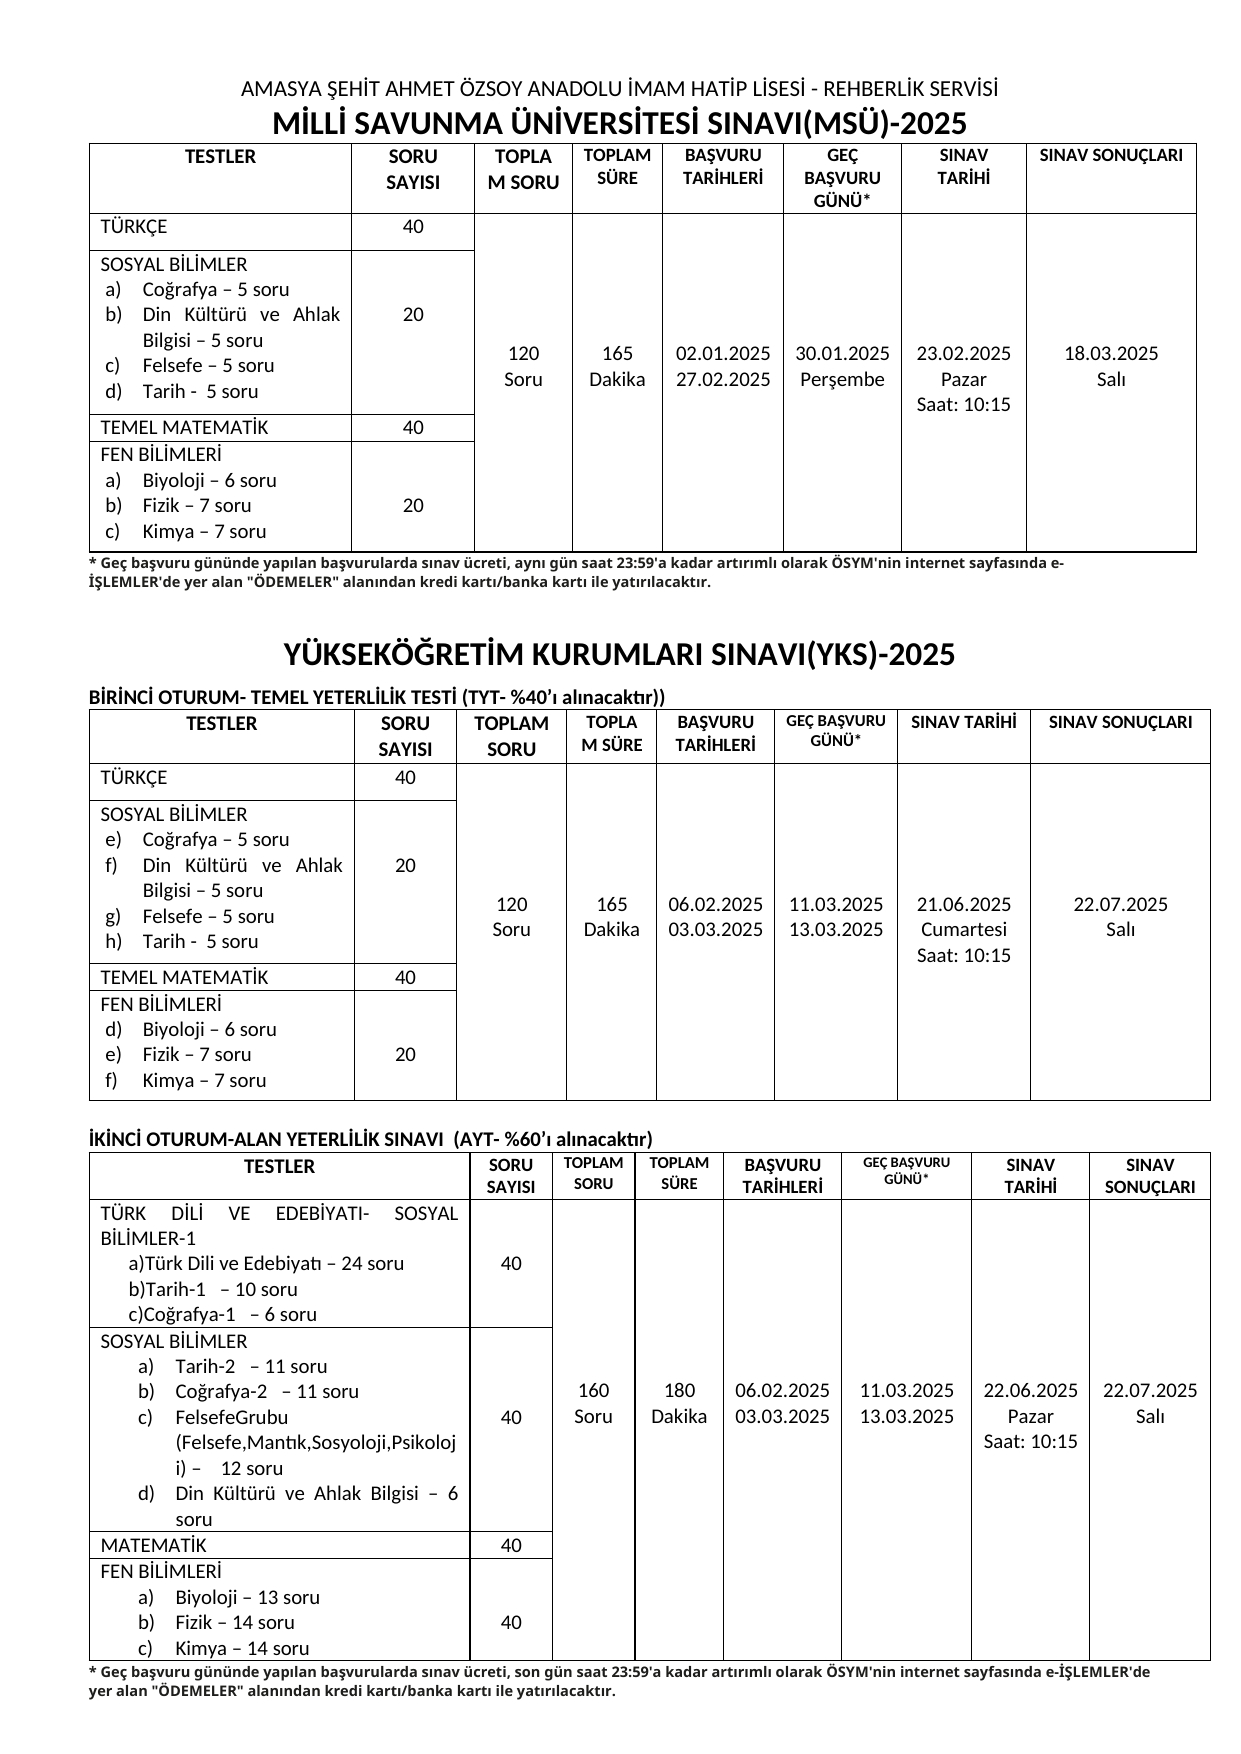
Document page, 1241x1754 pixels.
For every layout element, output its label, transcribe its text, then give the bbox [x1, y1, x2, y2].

table_cell 40 [352, 214, 474, 250]
text BİRİNCİ OTURUM- TEMEL YETERLİLİK TESTİ (TYT- %40’ı alınacaktır)) [89, 684, 1152, 709]
table_cell 30.01.2025 Perşembe [784, 214, 901, 551]
table_cell 20 [355, 991, 456, 1100]
table_cell SOSYAL BİLİMLER Tarih-2 – 11 soru Coğrafya-2 – 11 soru FelsefeGrubu (Felsefe,Mantık,Sosyoloji,Psikoloji) – 12 soru Din Kültürü ve Ahlak Bilgisi – 6 soru [90, 1328, 469, 1531]
table_cell 22.07.2025 Salı [1090, 1200, 1210, 1660]
table_header SORU SAYISI [471, 1153, 552, 1199]
table_cell 120 Soru [475, 214, 572, 551]
table_header SINAV TARİHİ [902, 144, 1026, 212]
table_cell TÜRKÇE [90, 214, 351, 250]
table_cell FEN BİLİMLERİ Biyoloji – 13 soru Fizik – 14 soru Kimya – 14 soru [90, 1559, 469, 1660]
table_cell TEMEL MATEMATİK [90, 415, 351, 441]
table_header TESTLER [90, 1153, 469, 1199]
table_cell 40 [355, 764, 456, 800]
text MİLLİ SAVUNMA ÜNİVERSİTESİ SINAVI(MSÜ)-2025 [89, 102, 1152, 143]
table_cell TÜRKÇE [90, 764, 354, 800]
table_header SORU SAYISI [352, 144, 474, 212]
table_cell 40 [471, 1559, 552, 1660]
table_cell 165 Dakika [573, 214, 662, 551]
table_cell 20 [355, 801, 456, 963]
table_cell 40 [471, 1200, 552, 1327]
table_header BAŞVURU TARİHLERİ [724, 1153, 841, 1199]
table_cell FEN BİLİMLERİ Biyoloji – 6 soru Fizik – 7 soru Kimya – 7 soru [90, 991, 354, 1100]
table_header GEÇ BAŞVURU GÜNÜ* [775, 710, 897, 763]
table_cell 40 [471, 1328, 552, 1531]
text YÜKSEKÖĞRETİM KURUMLARI SINAVI(YKS)-2025 [89, 633, 1152, 674]
table_cell 06.02.2025 03.03.2025 [724, 1200, 841, 1660]
table_cell 20 [352, 251, 474, 413]
table_cell 40 [355, 964, 456, 990]
table_cell 165 Dakika [567, 764, 656, 1100]
table_header GEÇ BAŞVURU GÜNÜ* [784, 144, 901, 212]
table_header SINAV SONUÇLARI [1027, 144, 1196, 212]
table_cell 180 Dakika [636, 1200, 723, 1660]
table_header TOPLAM SORU [553, 1153, 634, 1199]
table_cell 23.02.2025 Pazar Saat: 10:15 [902, 214, 1026, 551]
table_cell 160 Soru [553, 1200, 634, 1660]
table_cell 02.01.2025 27.02.2025 [663, 214, 783, 551]
table_header SINAV SONUÇLARI [1031, 710, 1210, 763]
table_header SINAV TARİHİ [972, 1153, 1089, 1199]
table_cell SOSYAL BİLİMLER Coğrafya – 5 soru Din Kültürü ve Ahlak Bilgisi – 5 soru Felsefe – 5 soru Tarih - 5 soru [90, 801, 354, 963]
table_cell 06.02.2025 03.03.2025 [657, 764, 774, 1100]
table_cell FEN BİLİMLERİ Biyoloji – 6 soru Fizik – 7 soru Kimya – 7 soru [90, 442, 351, 551]
text * Geç başvuru gününde yapılan başvurularda sınav ücreti, son gün saat 23:59'a kadar artırımlı olarak ÖSYM'nin internet sayfasında e-İŞLEMLER'de yer alan "ÖDEMELER" alanından kredi kartı/banka kartı ile yatırılacaktır. [89, 1661, 1152, 1701]
table_cell 22.06.2025 Pazar Saat: 10:15 [972, 1200, 1089, 1660]
table_header SORU SAYISI [355, 710, 456, 763]
table_header TESTLER [90, 710, 354, 763]
table_header TOPLAM SÜRE [573, 144, 662, 212]
table_cell 40 [352, 415, 474, 441]
table_header TOPLAM SORU [475, 144, 572, 212]
table_header BAŞVURU TARİHLERİ [663, 144, 783, 212]
table_cell 120 Soru [457, 764, 566, 1100]
table_cell 11.03.2025 13.03.2025 [842, 1200, 971, 1660]
table_header SINAV TARİHİ [898, 710, 1030, 763]
table_cell 18.03.2025 Salı [1027, 214, 1196, 551]
table_header BAŞVURU TARİHLERİ [657, 710, 774, 763]
table_cell TEMEL MATEMATİK [90, 964, 354, 990]
table_cell 40 [471, 1532, 552, 1558]
text * Geç başvuru gününde yapılan başvurularda sınav ücreti, aynı gün saat 23:59'a kadar artırımlı olarak ÖSYM'nin internet sayfasında e-İŞLEMLER'de yer alan "ÖDEMELER" alanından kredi kartı/banka kartı ile yatırılacaktır. [89, 553, 1152, 592]
table_cell TÜRK DİLİ VE EDEBİYATI- SOSYAL BİLİMLER-1 a)Türk Dili ve Edebiyatı – 24 soru b)Tarih-1 – 10 soru c)Coğrafya-1 – 6 soru [90, 1200, 469, 1327]
table_header TOPLAM SÜRE [567, 710, 656, 763]
table_cell 21.06.2025 Cumartesi Saat: 10:15 [898, 764, 1030, 1100]
table_header SINAV SONUÇLARI [1090, 1153, 1210, 1199]
table_header TOPLAM SÜRE [636, 1153, 723, 1199]
table_cell MATEMATİK [90, 1532, 469, 1558]
table_cell 22.07.2025 Salı [1031, 764, 1210, 1100]
text İKİNCİ OTURUM-ALAN YETERLİLİK SINAVI (AYT- %60’ı alınacaktır) [89, 1126, 1152, 1152]
table_cell 20 [352, 442, 474, 551]
table_header GEÇ BAŞVURU GÜNÜ* [842, 1153, 971, 1199]
table_header TOPLAM SORU [457, 710, 566, 763]
table_cell SOSYAL BİLİMLER Coğrafya – 5 soru Din Kültürü ve Ahlak Bilgisi – 5 soru Felsefe – 5 soru Tarih - 5 soru [90, 251, 351, 413]
table_header TESTLER [90, 144, 351, 212]
table_cell 11.03.2025 13.03.2025 [775, 764, 897, 1100]
